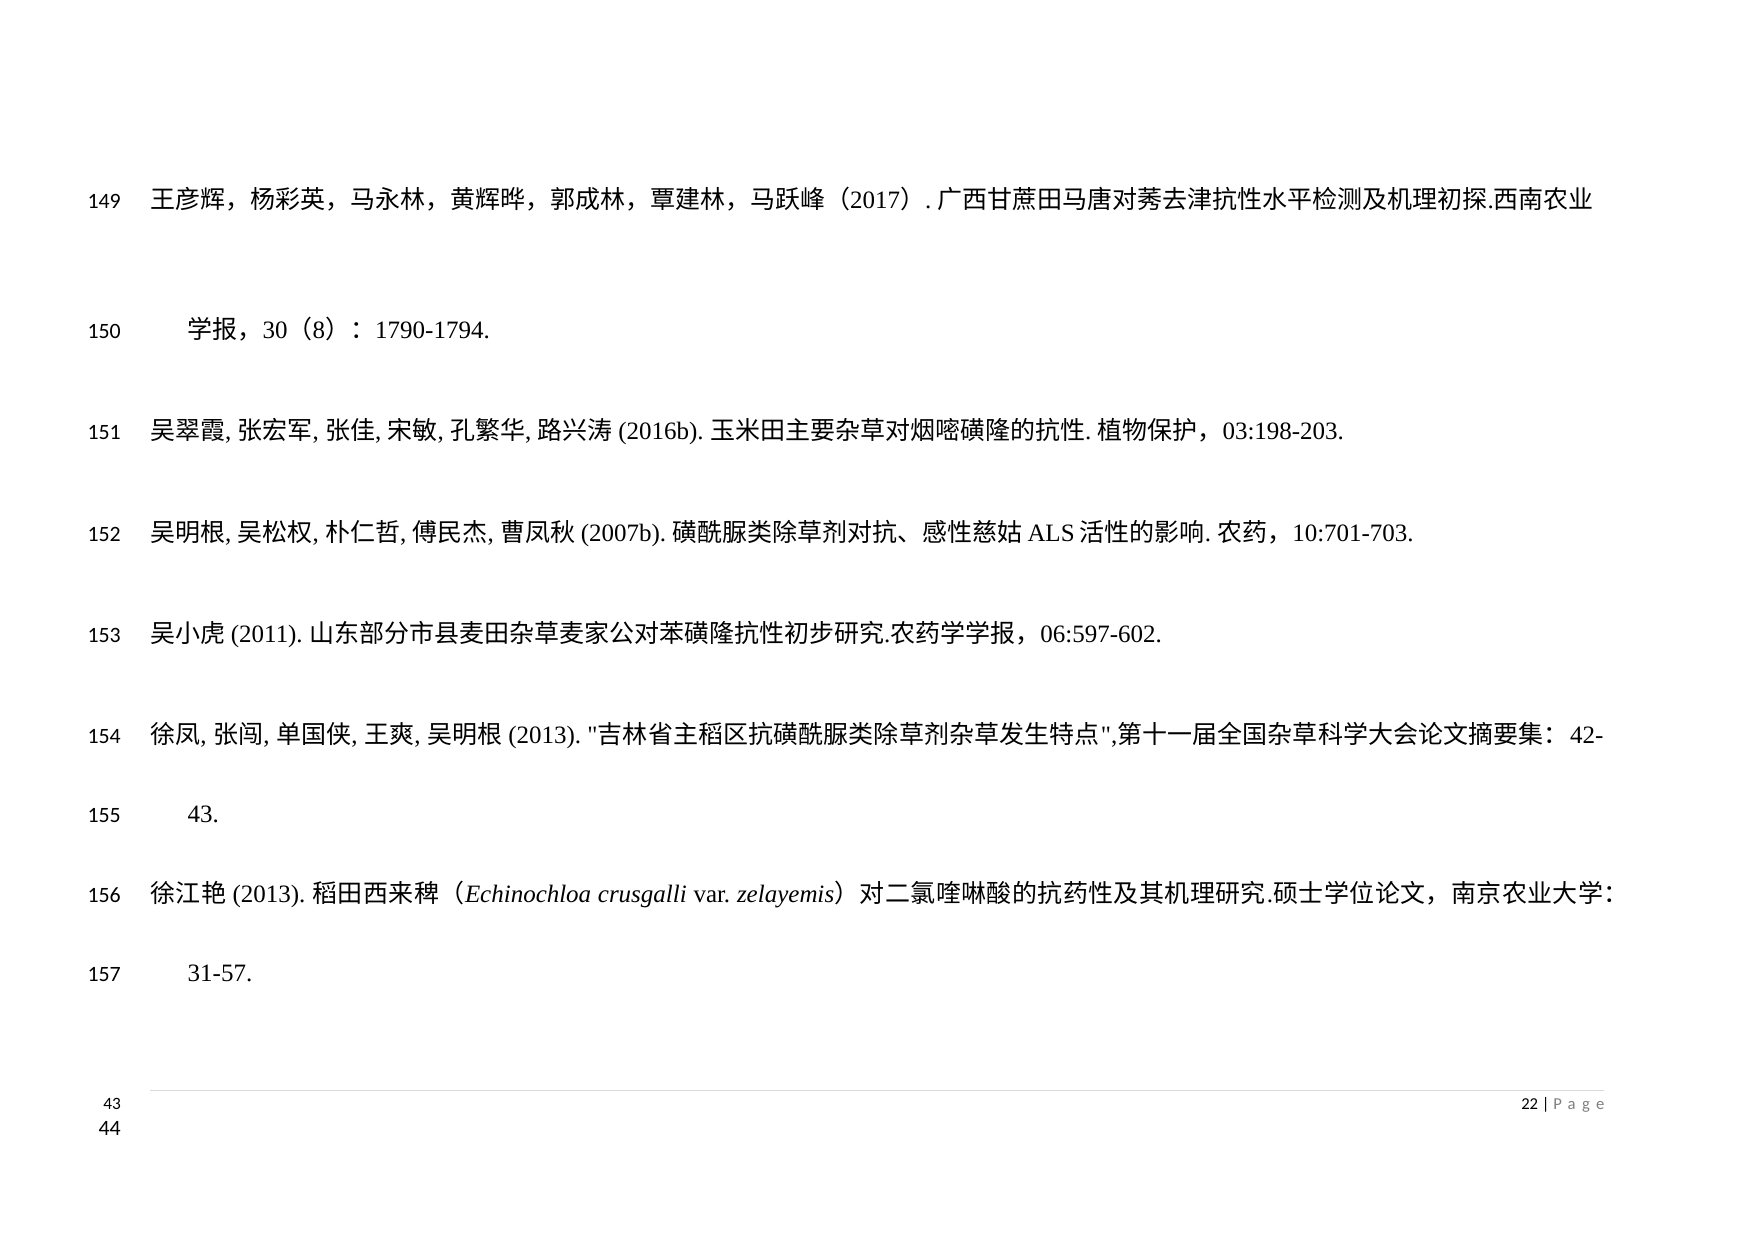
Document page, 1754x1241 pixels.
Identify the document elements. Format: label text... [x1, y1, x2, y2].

text 吴明根, 吴松权, 朴仁哲, 傅民杰, 曹凤秋 (2007b). 磺酰脲类除草剂对抗、感性慈姑ALS活性的影响. 农药，10:701-703. [150, 498, 1604, 563]
text 王彦辉，杨彩英，马永林，黄辉晔，郭成林，覃建林，马跃峰（2017）. 广西甘蔗田马唐对莠去津抗性水平检测及机理初探.西南农业学报，30（8）：1790-1794. [150, 165, 1604, 360]
text 吴小虎 (2011). 山东部分市县麦田杂草麦家公对苯磺隆抗性初步研究.农药学学报，06:597-602. [150, 599, 1604, 664]
text 徐江艳 (2013). 稻田西来稗（Echinochloa crusgalli var. zelayemis）对二氯喹啉酸的抗药性及其机理研究.硕士学位论文，南京农业大学：31-57. [150, 859, 1604, 989]
text 徐凤, 张闯, 单国侠, 王爽, 吴明根 (2013). "吉林省主稻区抗磺酰脲类除草剂杂草发生特点",第十一届全国杂草科学大会论文摘要集：42-43. [150, 700, 1604, 830]
text 吴翠霞, 张宏军, 张佳, 宋敏, 孔繁华, 路兴涛 (2016b). 玉米田主要杂草对烟嘧磺隆的抗性. 植物保护，03:198-203. [150, 396, 1604, 461]
